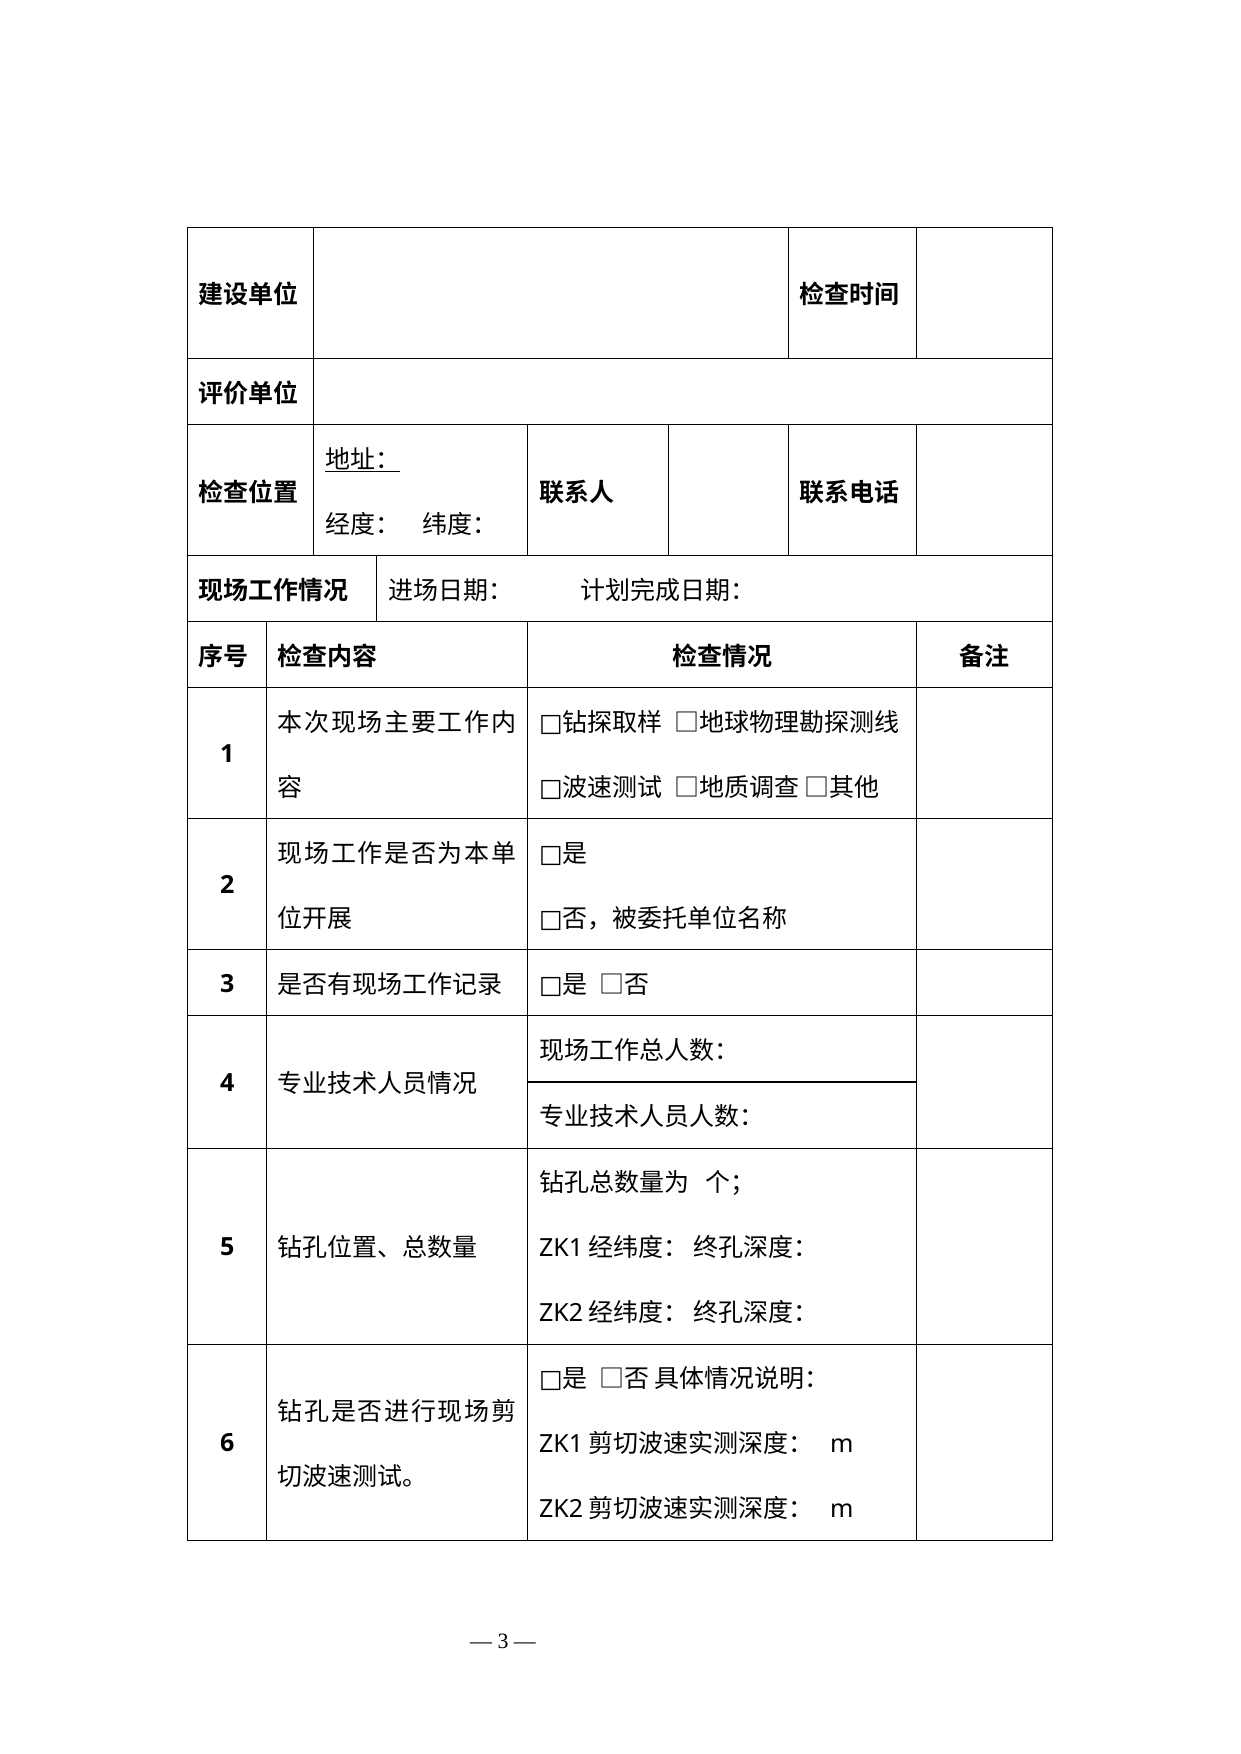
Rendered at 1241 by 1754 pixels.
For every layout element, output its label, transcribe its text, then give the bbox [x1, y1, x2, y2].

table_cell 钻孔位置、总数量 [267, 1149, 527, 1343]
table_cell [314, 359, 1052, 424]
table_cell □是 □否 具体情况说明： ZK1剪切波速实测深度： m ZK2剪切波速实测深度： m [528, 1345, 916, 1539]
table_cell [917, 688, 1052, 818]
table_cell 联系电话 [789, 425, 916, 555]
table_cell 检查位置 [188, 425, 313, 555]
table_header [314, 228, 788, 358]
table_cell 进场日期： 计划完成日期： [377, 556, 1052, 621]
table_cell 序号 [188, 622, 266, 687]
table_cell 钻孔是否进行现场剪切波速测试。 [267, 1345, 527, 1539]
table_cell 检查情况 [528, 622, 916, 687]
table_cell [917, 950, 1052, 1015]
table_cell [917, 425, 1052, 555]
table_cell 5 [188, 1149, 266, 1343]
table_cell [917, 1149, 1052, 1343]
table_cell 现场工作情况 [188, 556, 376, 621]
table_cell 评价单位 [188, 359, 313, 424]
table_cell □是 □否，被委托单位名称 [528, 819, 916, 949]
table_cell [669, 425, 788, 555]
table_cell [917, 819, 1052, 949]
table_cell 钻孔总数量为 个； ZK1经纬度： 终孔深度： ZK2经纬度： 终孔深度： [528, 1149, 916, 1343]
table_cell 是否有现场工作记录 [267, 950, 527, 1015]
table_cell 专业技术人员情况 [267, 1016, 527, 1147]
table_cell □钻探取样 □地球物理勘探测线 □波速测试 □地质调查 □其他 [528, 688, 916, 818]
table_header 建设单位 [188, 228, 313, 358]
table_header [917, 228, 1052, 358]
table_cell 检查内容 [267, 622, 527, 687]
table_cell [917, 1345, 1052, 1539]
table_cell □是 □否 [528, 950, 916, 1015]
table_cell 地址： 经度： 纬度： [314, 425, 527, 555]
table_cell 4 [188, 1016, 266, 1147]
table_cell 专业技术人员人数： [528, 1083, 916, 1147]
table_cell 1 [188, 688, 266, 818]
table_cell 备注 [917, 622, 1052, 687]
table_cell 联系人 [528, 425, 668, 555]
table_header 检查时间 [789, 228, 916, 358]
table_cell 现场工作总人数： [528, 1016, 916, 1081]
table_cell 6 [188, 1345, 266, 1539]
table_cell 3 [188, 950, 266, 1015]
table_cell 2 [188, 819, 266, 949]
table_cell 现场工作是否为本单位开展 [267, 819, 527, 949]
table_cell 本次现场主要工作内容 [267, 688, 527, 818]
table_cell [917, 1016, 1052, 1147]
